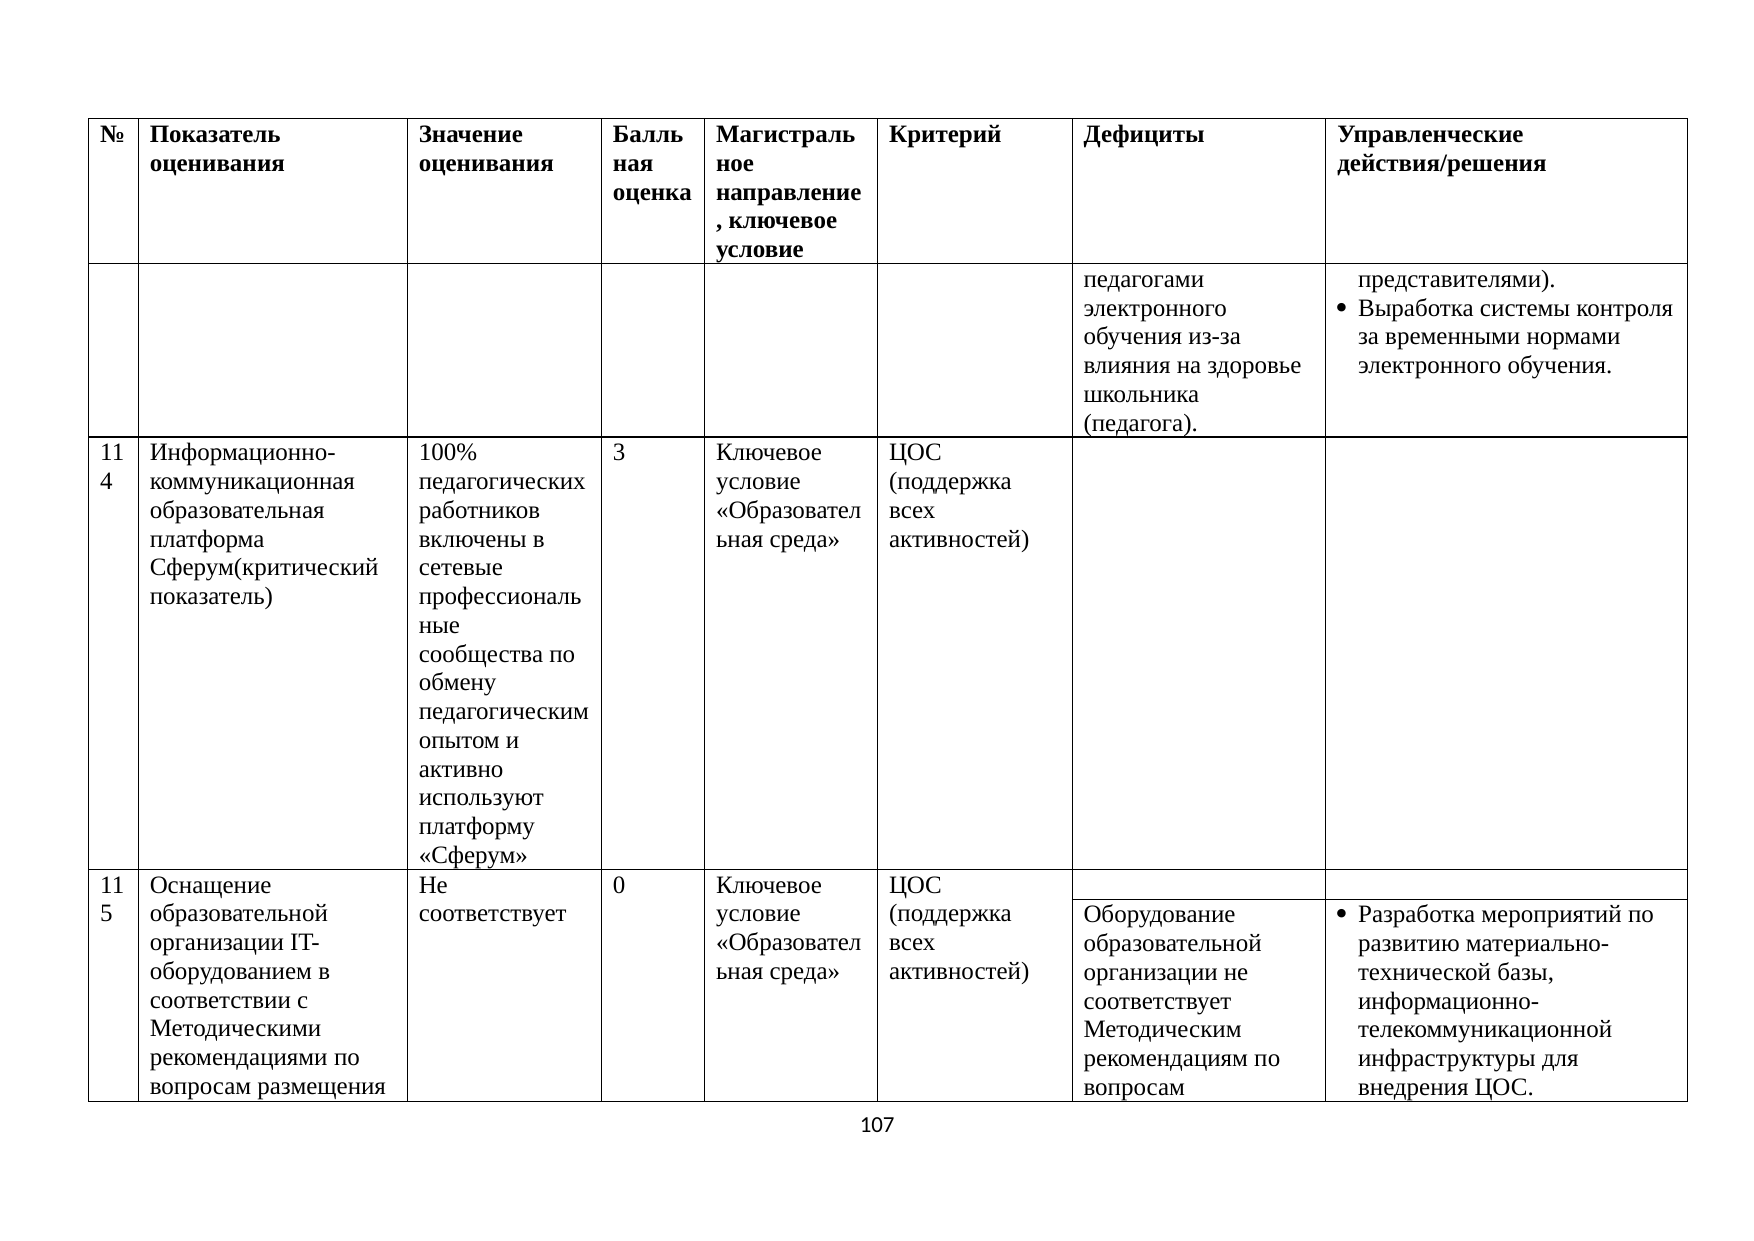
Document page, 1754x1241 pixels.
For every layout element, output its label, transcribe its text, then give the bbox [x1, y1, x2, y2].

table_cell [1073, 870, 1325, 898]
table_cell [1326, 264, 1687, 436]
table_cell 115 [89, 870, 138, 1101]
table_cell Оснащение образовательной организации IT- оборудованием в соответствии с Методическими рекомендациями по вопросам размещения оборудования, поставляемого в целях обеспечения образовательных организаций материально-технической базой для внедрения ЦОС [139, 870, 407, 1101]
table_cell [1326, 870, 1687, 898]
table_cell ЦОС (поддержка всех активностей) [878, 870, 1072, 1101]
table_cell ЦОС (поддержка всех активностей) [878, 438, 1072, 869]
table_cell Не соответствует [408, 870, 601, 1101]
table_header № [89, 119, 138, 263]
table_header Магистральное направление, ключевое условие [705, 119, 877, 263]
table_header Значение оценивания [408, 119, 601, 263]
table_header Показатель оценивания [139, 119, 407, 263]
table_cell [1073, 438, 1325, 869]
table_cell 0 [602, 870, 704, 1101]
table_header Дефициты [1073, 119, 1325, 263]
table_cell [1073, 264, 1325, 436]
table_header Критерий [878, 119, 1072, 263]
table_cell Ключевое условие «Образовательная среда» [705, 870, 877, 1101]
table_cell Ключевое условие «Образовательная среда» [705, 438, 877, 869]
table_cell 3 [602, 438, 704, 869]
table_cell 114 [89, 438, 138, 869]
table_cell [1326, 438, 1687, 869]
table_cell Информационно-коммуникационная образовательная платформа Сферум(критический показатель) [139, 438, 407, 869]
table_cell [1073, 900, 1325, 1101]
table_cell 100% педагогических работников включены в сетевые профессиональные сообщества по обмену педагогическим опытом и активно используют платформу «Сферум» [408, 438, 601, 869]
table_header Управленческие действия/решения [1326, 119, 1687, 263]
table_header Балльная оценка [602, 119, 704, 263]
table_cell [1326, 900, 1687, 1101]
